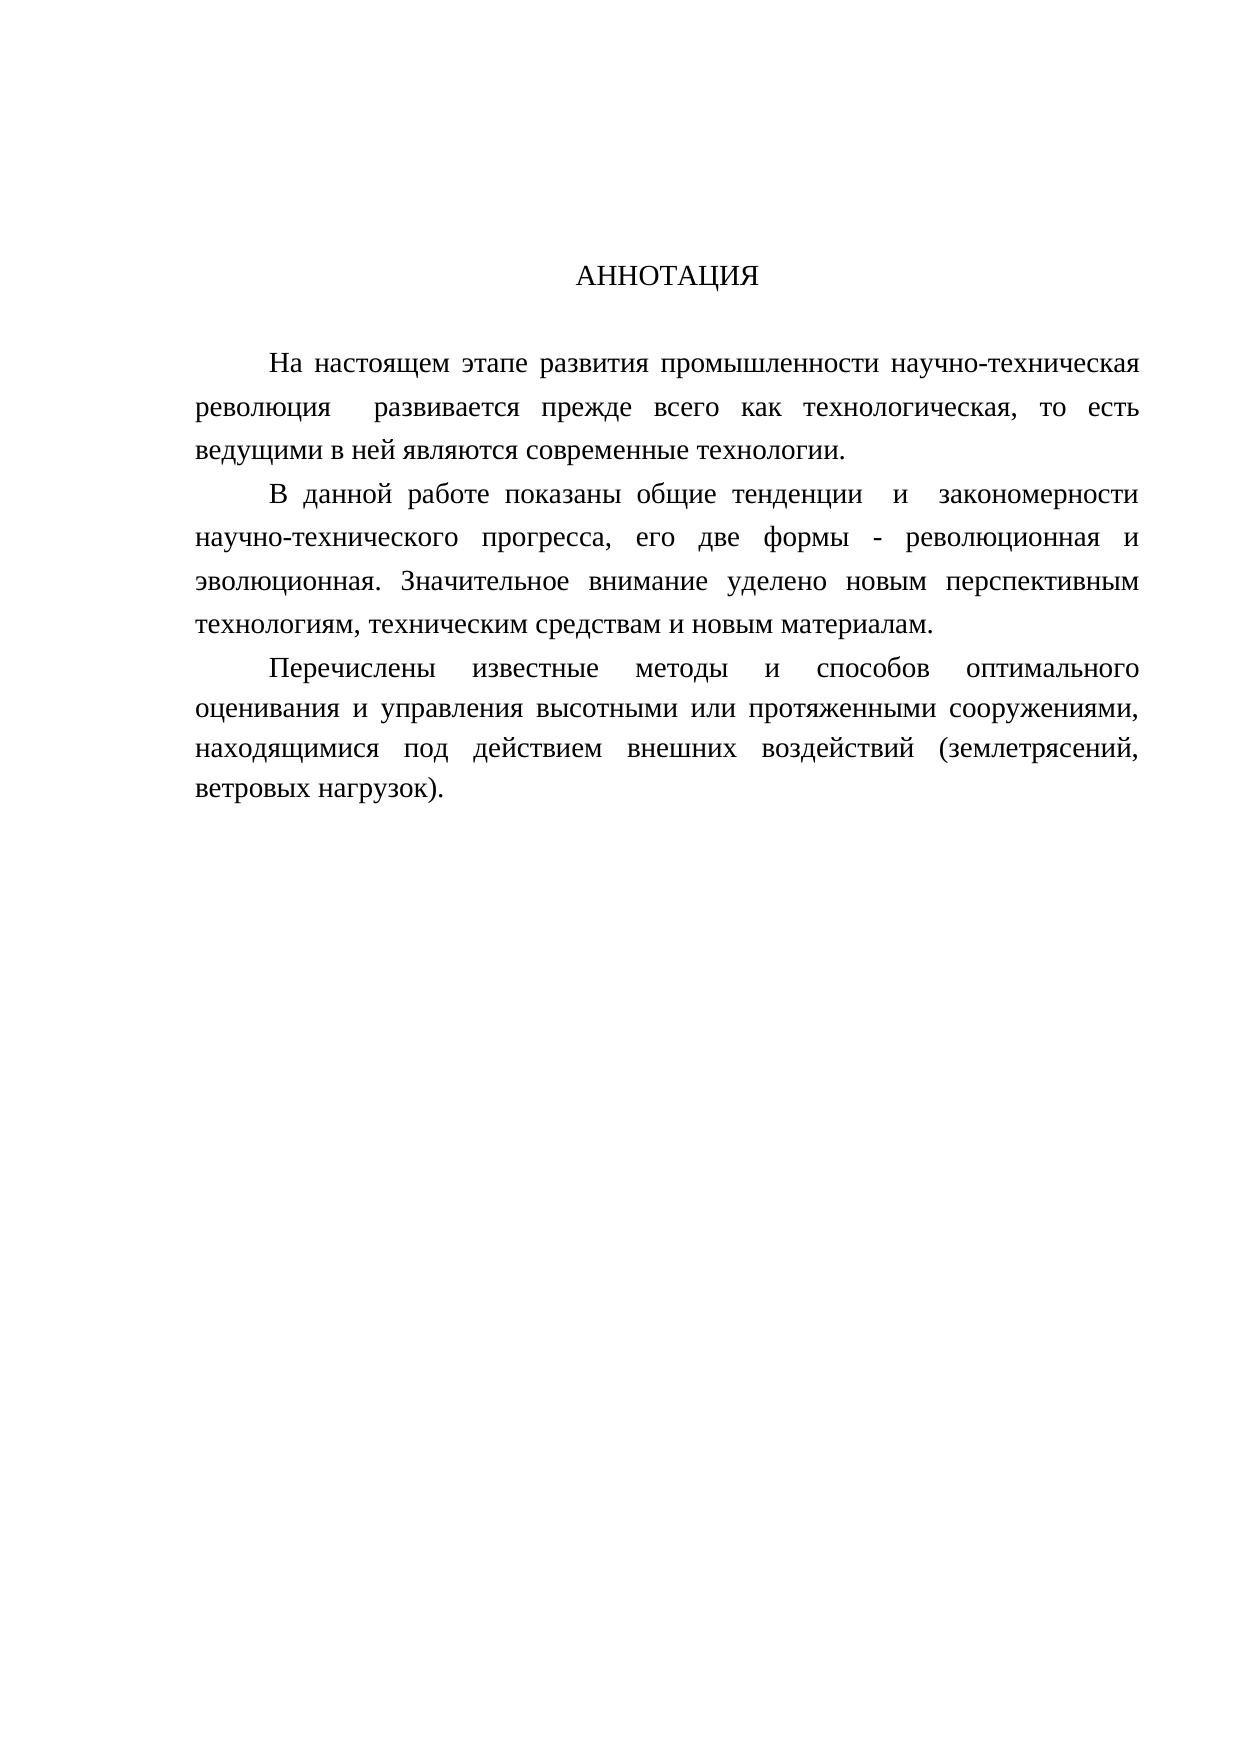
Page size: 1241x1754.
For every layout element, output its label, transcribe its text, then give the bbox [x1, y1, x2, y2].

text Перечислены известные методы и способов оптимального оценивания и управления высотными или протяженными сооружениями, находящимися под действием внешних воздействий (землетрясений, ветровых нагрузок). [195, 650, 1140, 804]
text На настоящем этапе развития промышленности научно-техническая революция развивается прежде всего как технологическая, то есть ведущими в ней являются современные технологии. [195, 345, 1140, 466]
text В данной работе показаны общие тенденции и закономерности научно-технического прогресса, его две формы - революционная и эволюционная. Значительное внимание уделено новым перспективным технологиям, техническим средствам и новым материалам. [195, 476, 1140, 640]
text АННОТАЦИЯ [195, 258, 1140, 292]
